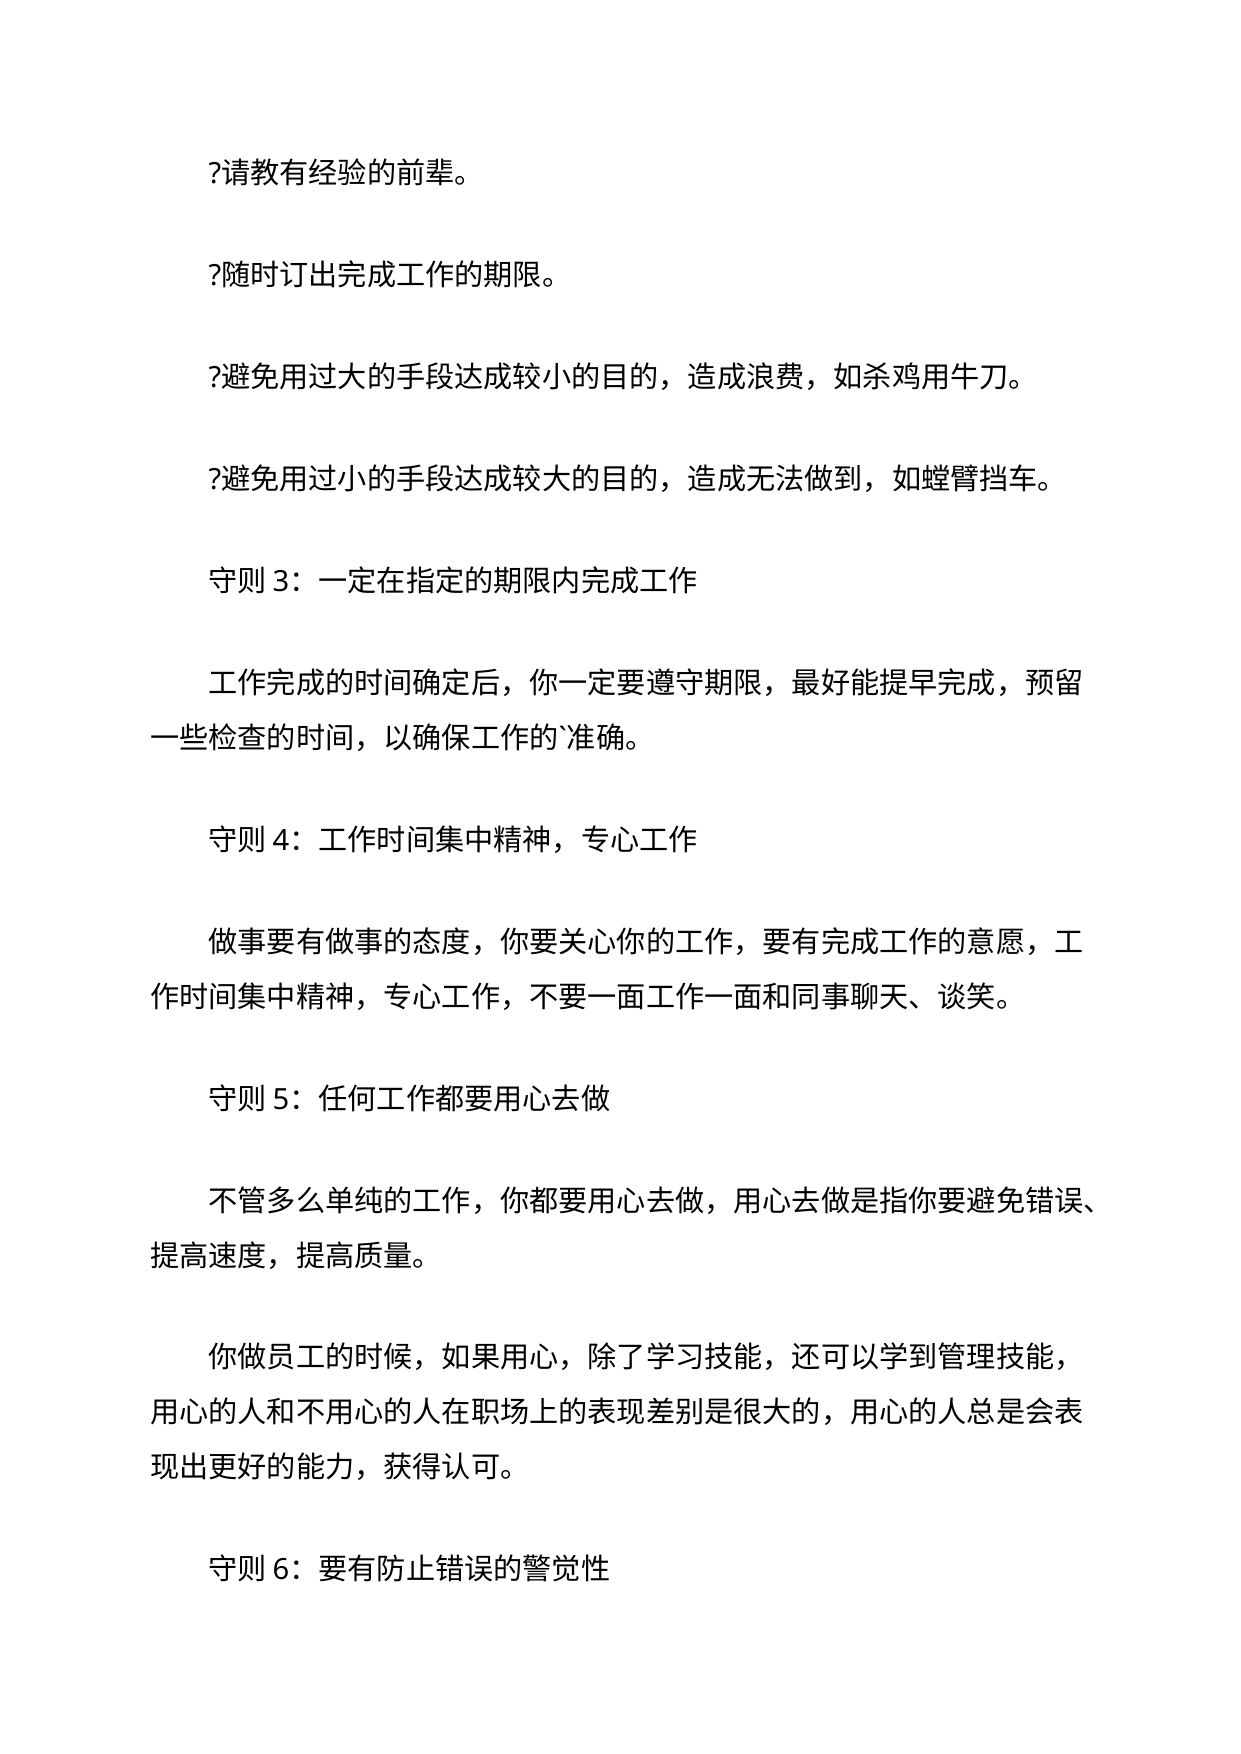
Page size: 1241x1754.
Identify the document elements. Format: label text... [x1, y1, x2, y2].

text 守则5：任何工作都要用心去做 [150, 1075, 1090, 1118]
text 守则6：要有防止错误的警觉性 [150, 1546, 1090, 1588]
text ?请教有经验的前辈。 [150, 150, 1090, 192]
text 你做员工的时候，如果用心，除了学习技能，还可以学到管理技能，用心的人和不用心的人在职场上的表现差别是很大的，用心的人总是会表现出更好的能力，获得认可。 [150, 1334, 1090, 1486]
text ?避免用过小的手段达成较大的目的，造成无法做到，如螳臂挡车。 [150, 456, 1090, 498]
text 不管多么单纯的工作，你都要用心去做，用心去做是指你要避免错误、提高速度，提高质量。 [150, 1177, 1090, 1274]
text ?随时订出完成工作的期限。 [150, 252, 1090, 294]
text 守则4：工作时间集中精神，专心工作 [150, 817, 1090, 859]
text ?避免用过大的手段达成较小的目的，造成浪费，如杀鸡用牛刀。 [150, 354, 1090, 396]
text 工作完成的时间确定后，你一定要遵守期限，最好能提早完成，预留一些检查的时间，以确保工作的`准确。 [150, 660, 1090, 757]
text 守则3：一定在指定的期限内完成工作 [150, 558, 1090, 600]
text 做事要有做事的态度，你要关心你的工作，要有完成工作的意愿，工作时间集中精神，专心工作，不要一面工作一面和同事聊天、谈笑。 [150, 919, 1090, 1016]
